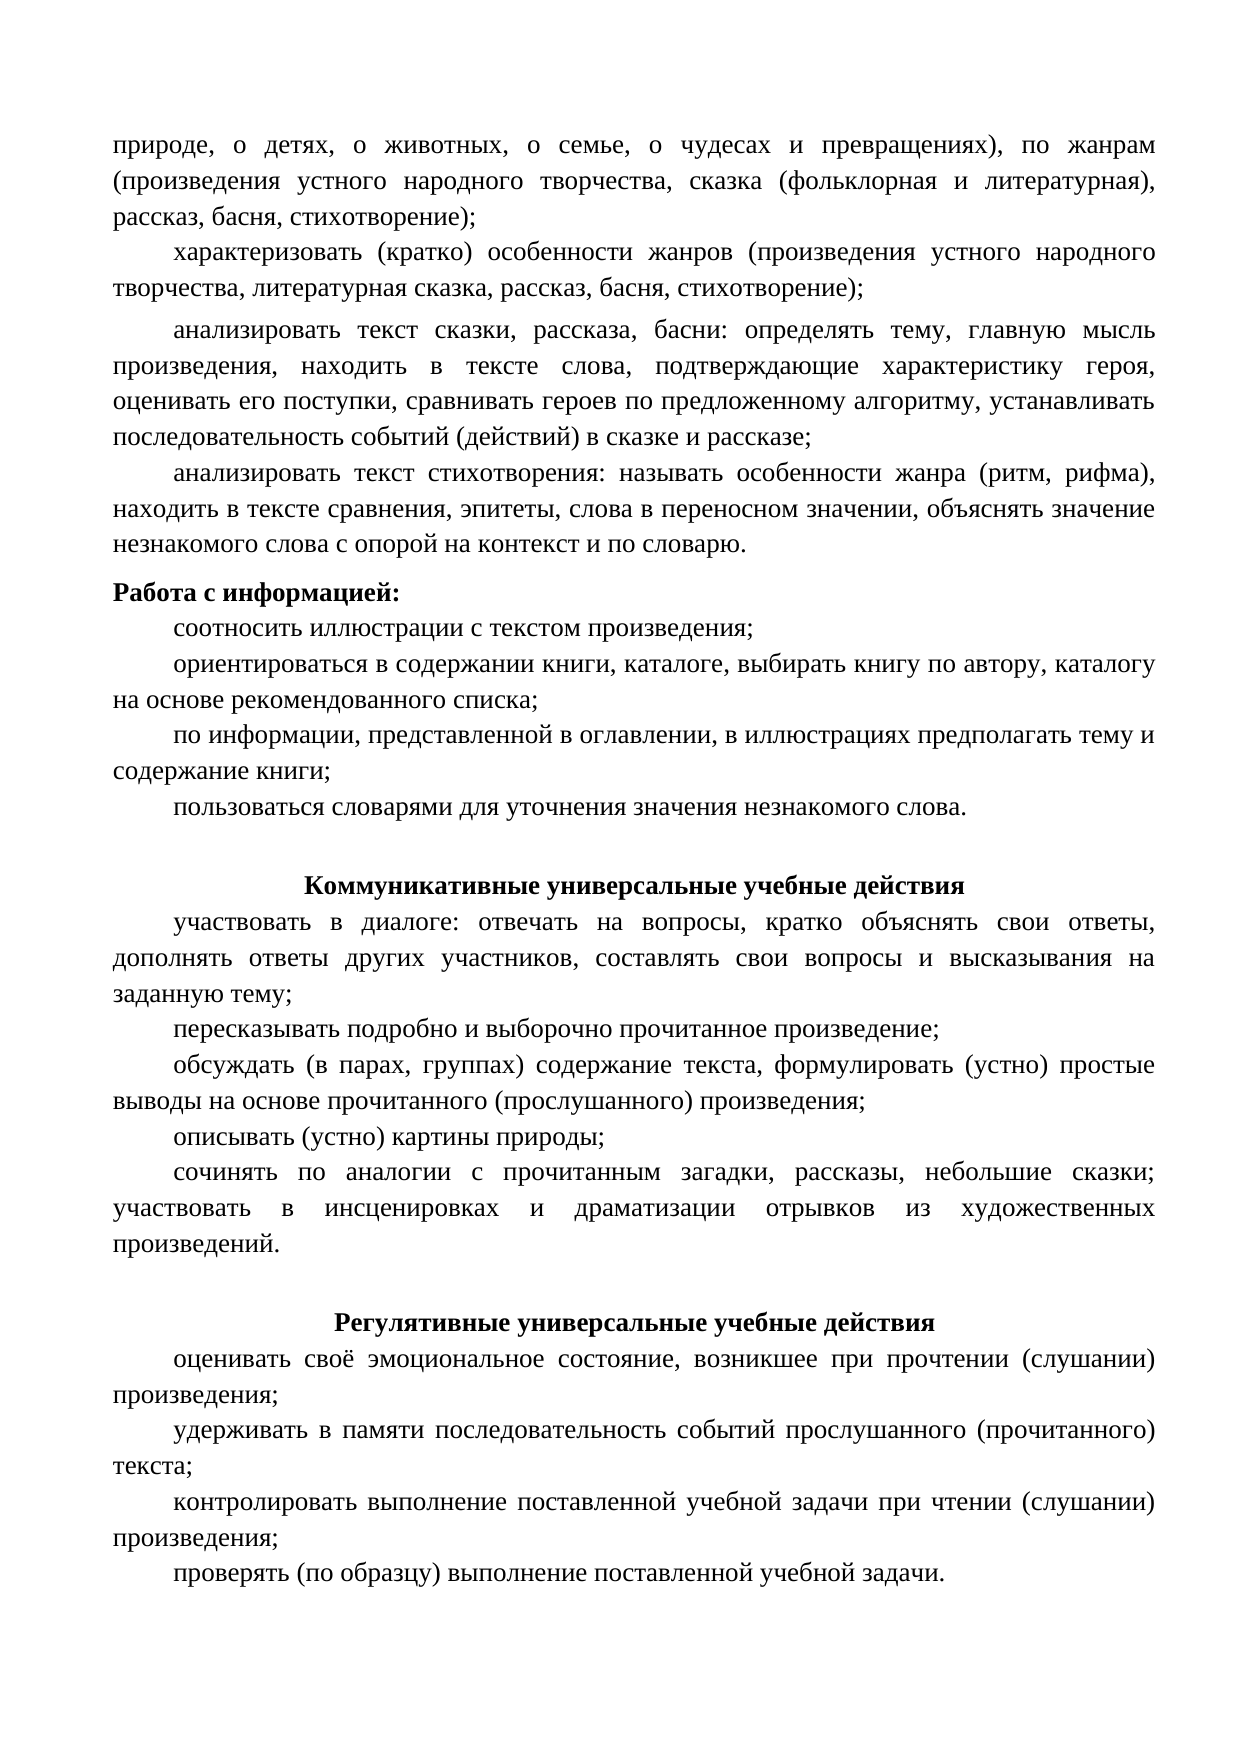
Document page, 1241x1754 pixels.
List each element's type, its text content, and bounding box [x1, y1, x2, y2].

text соотносить иллюстрации с текстом произведения; [113, 611, 1157, 642]
text характеризовать (кратко) особенности жанров (произведения устного народного творчества, литературная сказка, рассказ, басня, стихотворение); [113, 235, 1157, 302]
text оценивать своё эмоциональное состояние, возникшее при прочтении (слушании) произведения; [113, 1342, 1157, 1409]
text сочинять по аналогии с прочитанным загадки, рассказы, небольшие сказки; участвовать в инсценировках и драматизации отрывков из художественных произведений. [113, 1155, 1157, 1258]
text пользоваться словарями для уточнения значения незнакомого слова. [113, 790, 1157, 821]
text описывать (устно) картины природы; [113, 1119, 1157, 1151]
text Коммуникативные универсальные учебные действия [113, 869, 1157, 901]
text проверять (по образцу) выполнение поставленной учебной задачи. [113, 1556, 1157, 1587]
text по информации, представленной в оглавлении, в иллюстрациях предполагать тему и содержание книги; [113, 718, 1157, 785]
text удерживать в памяти последовательность событий прослушанного (прочитанного) текста; [113, 1413, 1157, 1480]
text пересказывать подробно и выборочно прочитанное произведение; [113, 1012, 1157, 1043]
text Работа с информацией: [113, 576, 1157, 607]
text участвовать в диалоге: отвечать на вопросы, кратко объяснять свои ответы, дополнять ответы других участников, составлять свои вопросы и высказывания на заданную тему; [113, 905, 1157, 1008]
text Регулятивные универсальные учебные действия [113, 1306, 1157, 1337]
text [113, 128, 1157, 231]
text анализировать текст сказки, рассказа, басни: определять тему, главную мысль произведения, находить в тексте слова, подтверждающие характеристику героя, оценивать его поступки, сравнивать героев по предложенному алгоритму, устанавливать последовательность событий (действий) в сказке и рассказе; [113, 313, 1157, 451]
text анализировать текст стихотворения: называть особенности жанра (ритм, рифма), находить в тексте сравнения, эпитеты, слова в переносном значении, объяснять значение незнакомого слова с опорой на контекст и по словарю. [113, 456, 1157, 558]
text обсуждать (в парах, группах) содержание текста, формулировать (устно) простые выводы на основе прочитанного (прослушанного) произведения; [113, 1048, 1157, 1115]
text контролировать выполнение поставленной учебной задачи при чтении (слушании) произведения; [113, 1485, 1157, 1552]
text ориентироваться в содержании книги, каталоге, выбирать книгу по автору, каталогу на основе рекомендованного списка; [113, 647, 1157, 714]
